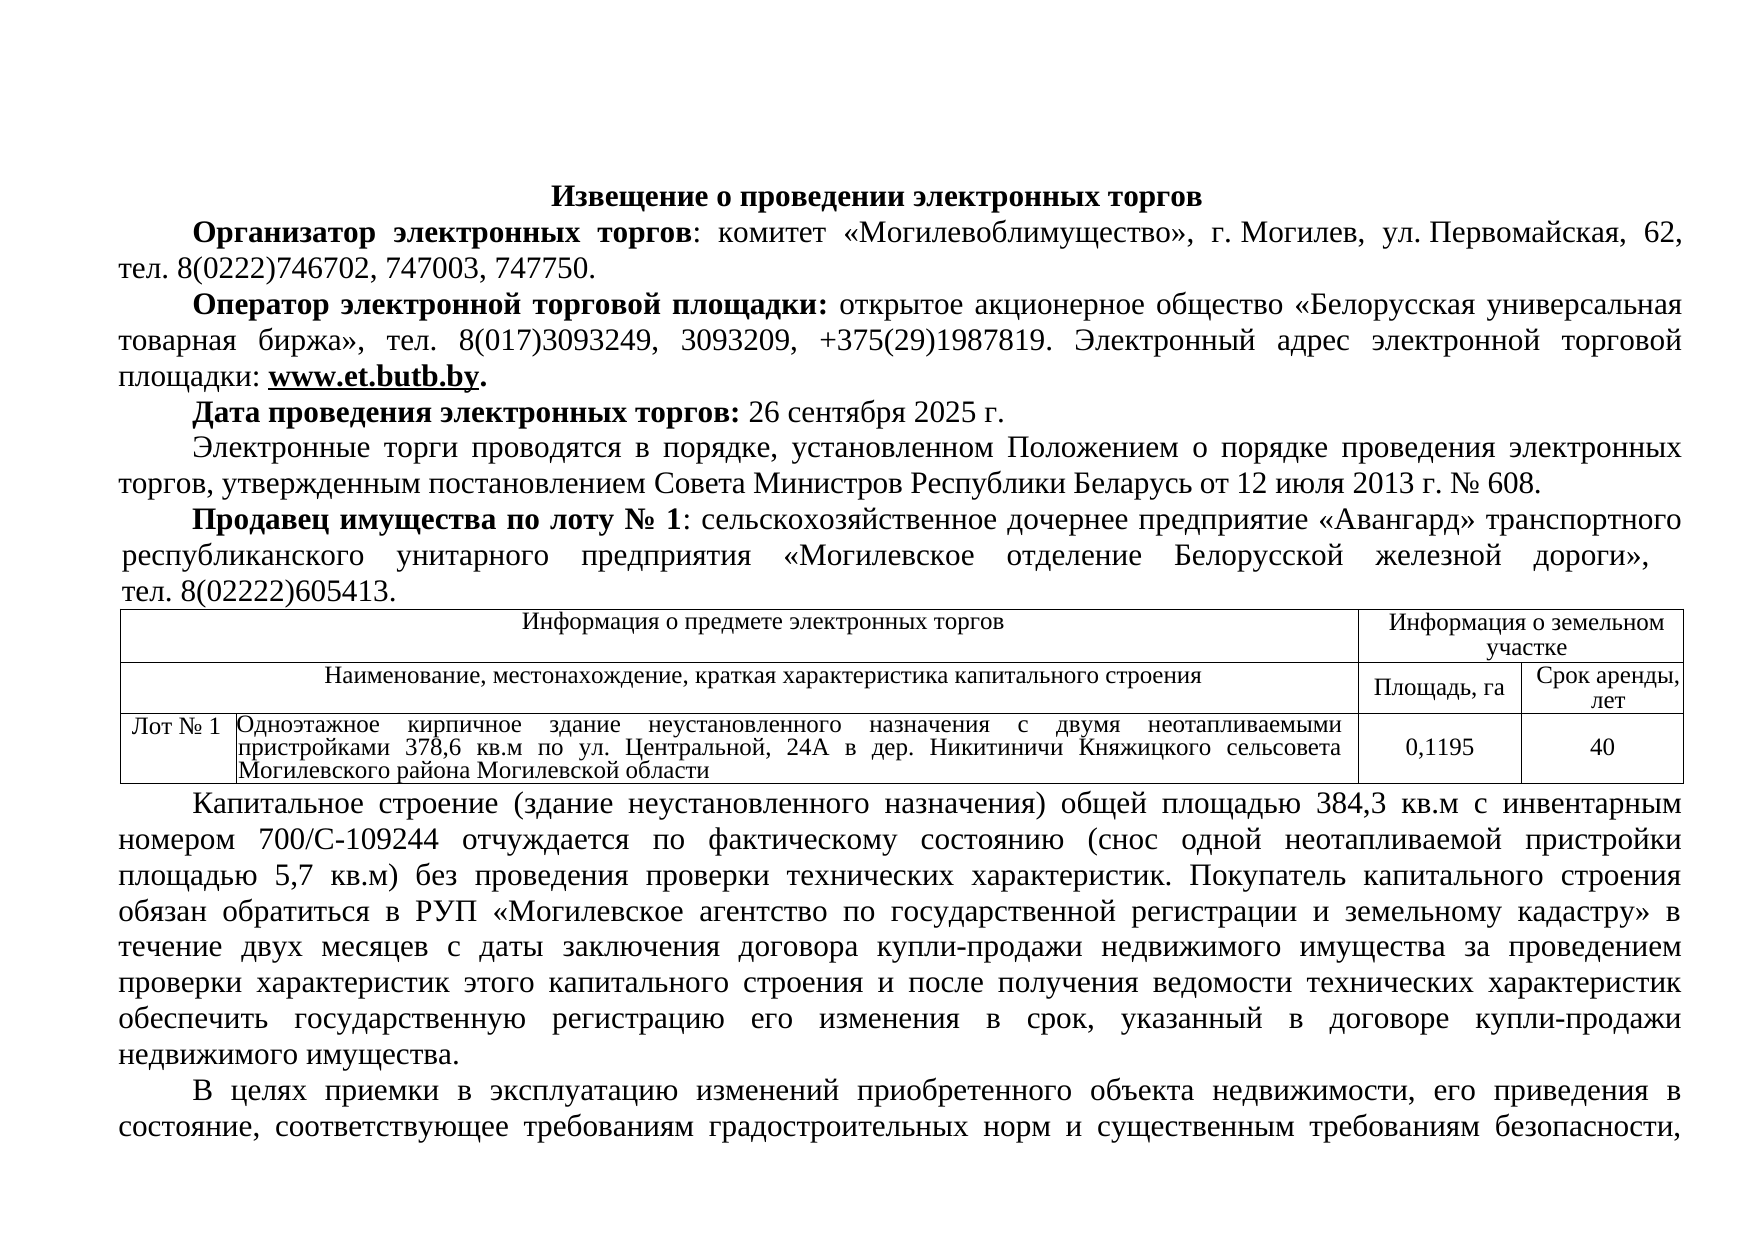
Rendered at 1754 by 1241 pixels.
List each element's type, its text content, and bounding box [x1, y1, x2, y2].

table_cell 0,1195 [1359, 714, 1521, 783]
table_cell Срок аренды, лет [1522, 663, 1683, 713]
text Дата проведения электронных торгов: 26 сентября 2025 г. [118, 393, 1683, 429]
table_header Информация о земельном участке [1359, 610, 1683, 662]
text Продавец имущества по лоту № 1: сельскохозяйственное дочернее предприятие «Авангард» транспортного республиканского унитарного предприятия «Могилевское отделение Белорусской железной дороги», тел. 8(02222)605413. [122, 501, 1683, 608]
text Организатор электронных торгов: комитет «Могилевоблимущество», г. Могилев, ул. Первомайская, 62, тел. 8(0222)746702, 747003, 747750. [118, 213, 1683, 285]
table_header Информация о предмете электронных торгов [121, 610, 1358, 662]
text Электронные торги проводятся в порядке, установленном Положением о порядке проведения электронных торгов, утвержденным постановлением Совета Министров Республики Беларусь от 12 июля 2013 г. № 608. [118, 429, 1683, 501]
table_cell Лот № 1 [121, 714, 236, 783]
text Капитальное строение (здание неустановленного назначения) общей площадью 384,3 кв.м с инвентарным номером 700/С-109244 отчуждается по фактическому состоянию (снос одной неотапливаемой пристройки площадью 5,7 кв.м) без проведения проверки технических характеристик. Покупатель капитального строения обязан обратиться в РУП «Могилевское агентство по государственной регистрации и земельному кадастру» в течение двух месяцев с даты заключения договора купли-продажи недвижимого имущества за проведением проверки характеристик этого капитального строения и после получения ведомости технических характеристик обеспечить государственную регистрацию его изменения в срок, указанный в договоре купли-продажи недвижимого имущества. [118, 784, 1683, 1071]
table_cell Одноэтажное кирпичное здание неустановленного назначения с двумя неотапливаемыми пристройками 378,6 кв.м по ул. Центральной, 24А в дер. Никитиничи Княжицкого сельсовета Могилевского района Могилевской области [237, 714, 1358, 783]
text Извещение о проведении электронных торгов [118, 177, 1636, 213]
text Оператор электронной торговой площадки: открытое акционерное общество «Белорусская универсальная товарная биржа», тел. 8(017)3093249, 3093209, +375(29)1987819. Электронный адрес электронной торговой площадки: www.et.butb.by. [118, 285, 1683, 393]
table_cell Наименование, местонахождение, краткая характеристика капитального строения [121, 663, 1358, 713]
table_cell 40 [1522, 714, 1683, 783]
table_cell Площадь, га [1359, 663, 1521, 713]
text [118, 1071, 1683, 1143]
